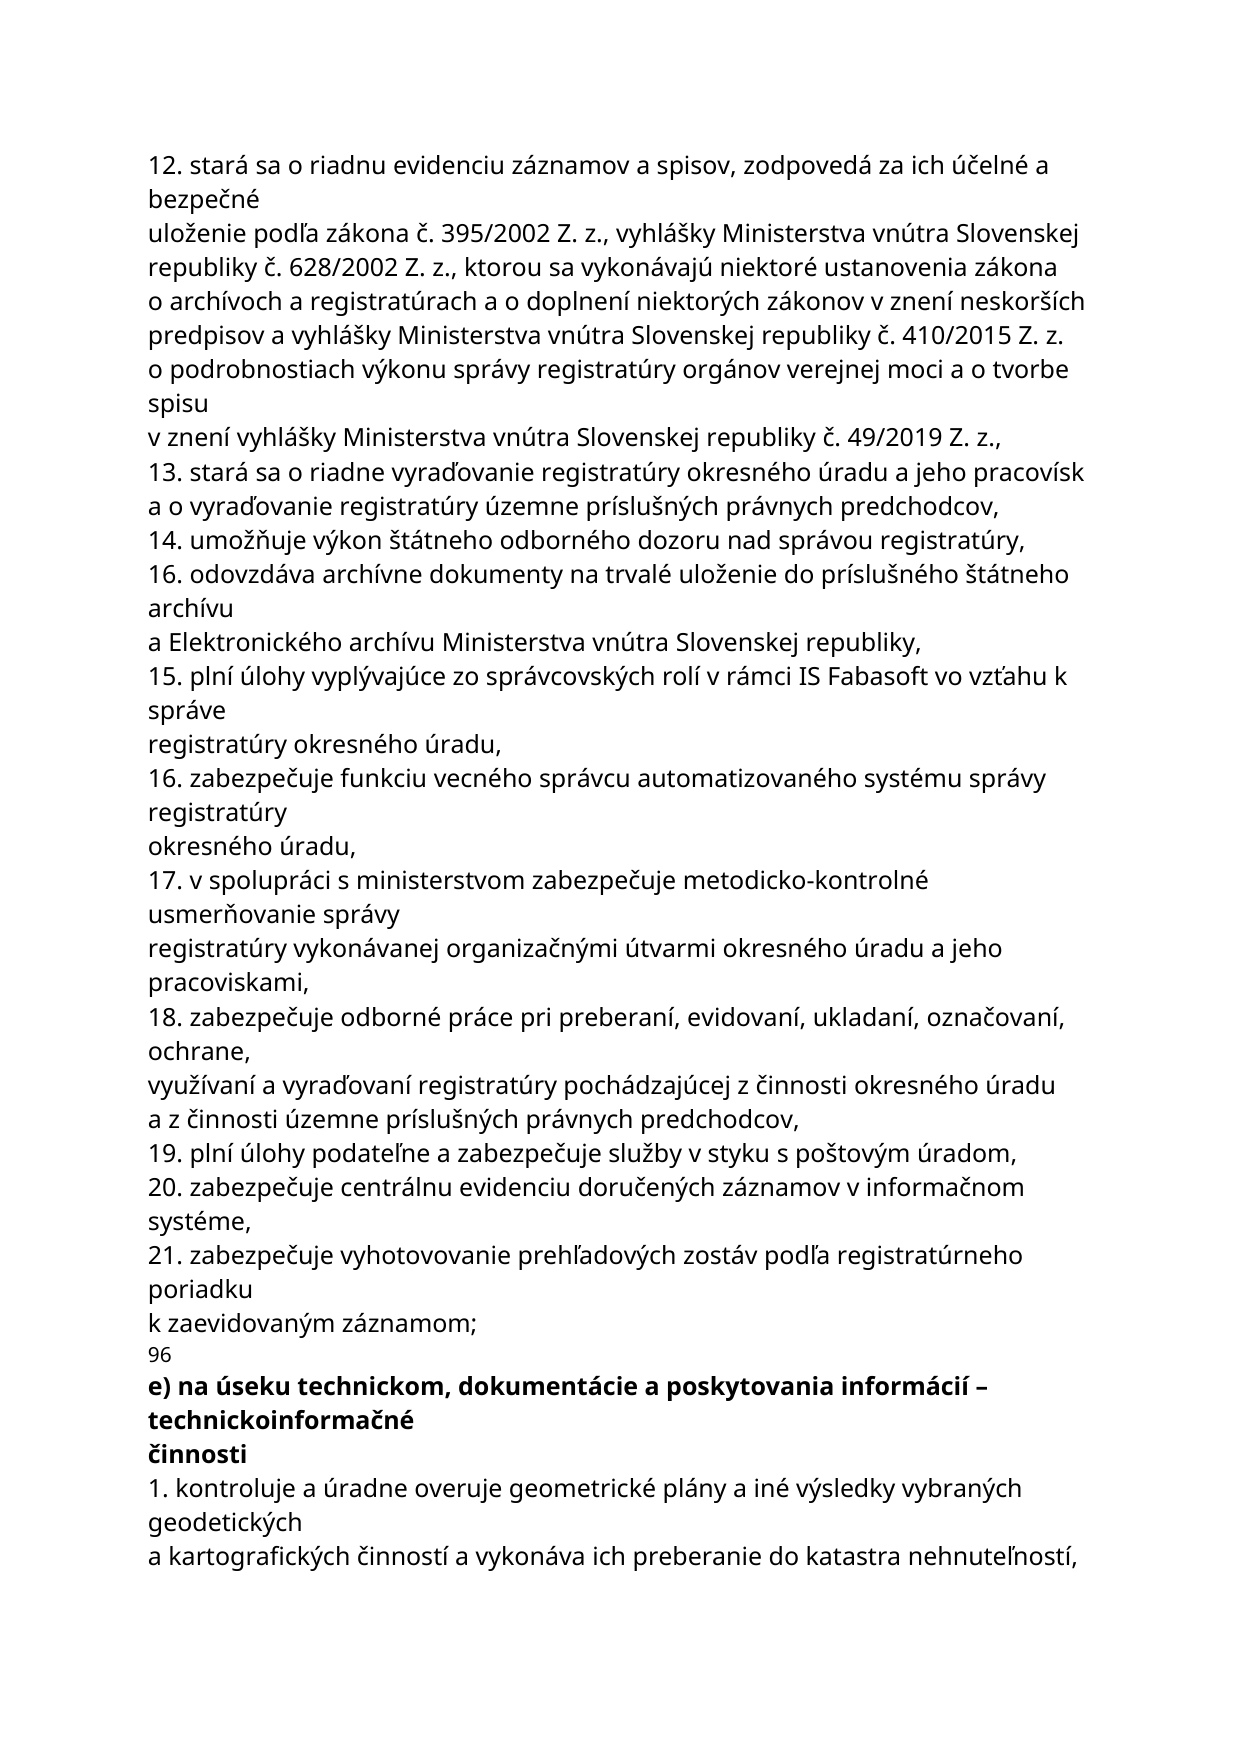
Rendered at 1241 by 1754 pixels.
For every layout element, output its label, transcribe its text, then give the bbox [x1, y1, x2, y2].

text 12. stará sa o riadnu evidenciu záznamov a spisov, zodpovedá za ich účelné a bezpečné [148, 148, 1093, 216]
text uloženie podľa zákona č. 395/2002 Z. z., vyhlášky Ministerstva vnútra Slovenskej [148, 216, 1093, 250]
text 20. zabezpečuje centrálnu evidenciu doručených záznamov v informačnom systéme, [148, 1169, 1093, 1238]
text predpisov a vyhlášky Ministerstva vnútra Slovenskej republiky č. 410/2015 Z. z. [148, 318, 1093, 352]
text a Elektronického archívu Ministerstva vnútra Slovenskej republiky, [148, 624, 1093, 658]
text využívaní a vyraďovaní registratúry pochádzajúcej z činnosti okresného úradu [148, 1067, 1093, 1101]
text 15. plní úlohy vyplývajúce zo správcovských rolí v rámci IS Fabasoft vo vzťahu k správe [148, 658, 1093, 727]
text o archívoch a registratúrach a o doplnení niektorých zákonov v znení neskorších [148, 284, 1093, 318]
text 18. zabezpečuje odborné práce pri preberaní, evidovaní, ukladaní, označovaní, ochrane, [148, 999, 1093, 1067]
text činnosti [148, 1436, 1093, 1470]
text a kartografických činností a vykonáva ich preberanie do katastra nehnuteľností, [148, 1538, 1093, 1573]
text 19. plní úlohy podateľne a zabezpečuje služby v styku s poštovým úradom, [148, 1135, 1093, 1169]
text 1. kontroluje a úradne overuje geometrické plány a iné výsledky vybraných geodetických [148, 1470, 1093, 1538]
text 14. umožňuje výkon štátneho odborného dozoru nad správou registratúry, [148, 522, 1093, 556]
text o podrobnostiach výkonu správy registratúry orgánov verejnej moci a o tvorbe spisu [148, 352, 1093, 420]
text 21. zabezpečuje vyhotovovanie prehľadových zostáv podľa registratúrneho poriadku [148, 1238, 1093, 1306]
text registratúry okresného úradu, [148, 727, 1093, 761]
text 16. zabezpečuje funkciu vecného správcu automatizovaného systému správy registratúry [148, 761, 1093, 829]
text 96 [148, 1340, 1093, 1368]
text a o vyraďovanie registratúry územne príslušných právnych predchodcov, [148, 488, 1093, 522]
text a z činnosti územne príslušných právnych predchodcov, [148, 1101, 1093, 1135]
text v znení vyhlášky Ministerstva vnútra Slovenskej republiky č. 49/2019 Z. z., [148, 420, 1093, 454]
text 16. odovzdáva archívne dokumenty na trvalé uloženie do príslušného štátneho archívu [148, 556, 1093, 624]
text k zaevidovaným záznamom; [148, 1306, 1093, 1340]
text e) na úseku technickom, dokumentácie a poskytovania informácií – technickoinformačné [148, 1368, 1093, 1436]
text republiky č. 628/2002 Z. z., ktorou sa vykonávajú niektoré ustanovenia zákona [148, 250, 1093, 284]
text 17. v spolupráci s ministerstvom zabezpečuje metodicko-kontrolné usmerňovanie správy [148, 863, 1093, 931]
text registratúry vykonávanej organizačnými útvarmi okresného úradu a jeho pracoviskami, [148, 931, 1093, 999]
text okresného úradu, [148, 829, 1093, 863]
text 13. stará sa o riadne vyraďovanie registratúry okresného úradu a jeho pracovísk [148, 454, 1093, 488]
